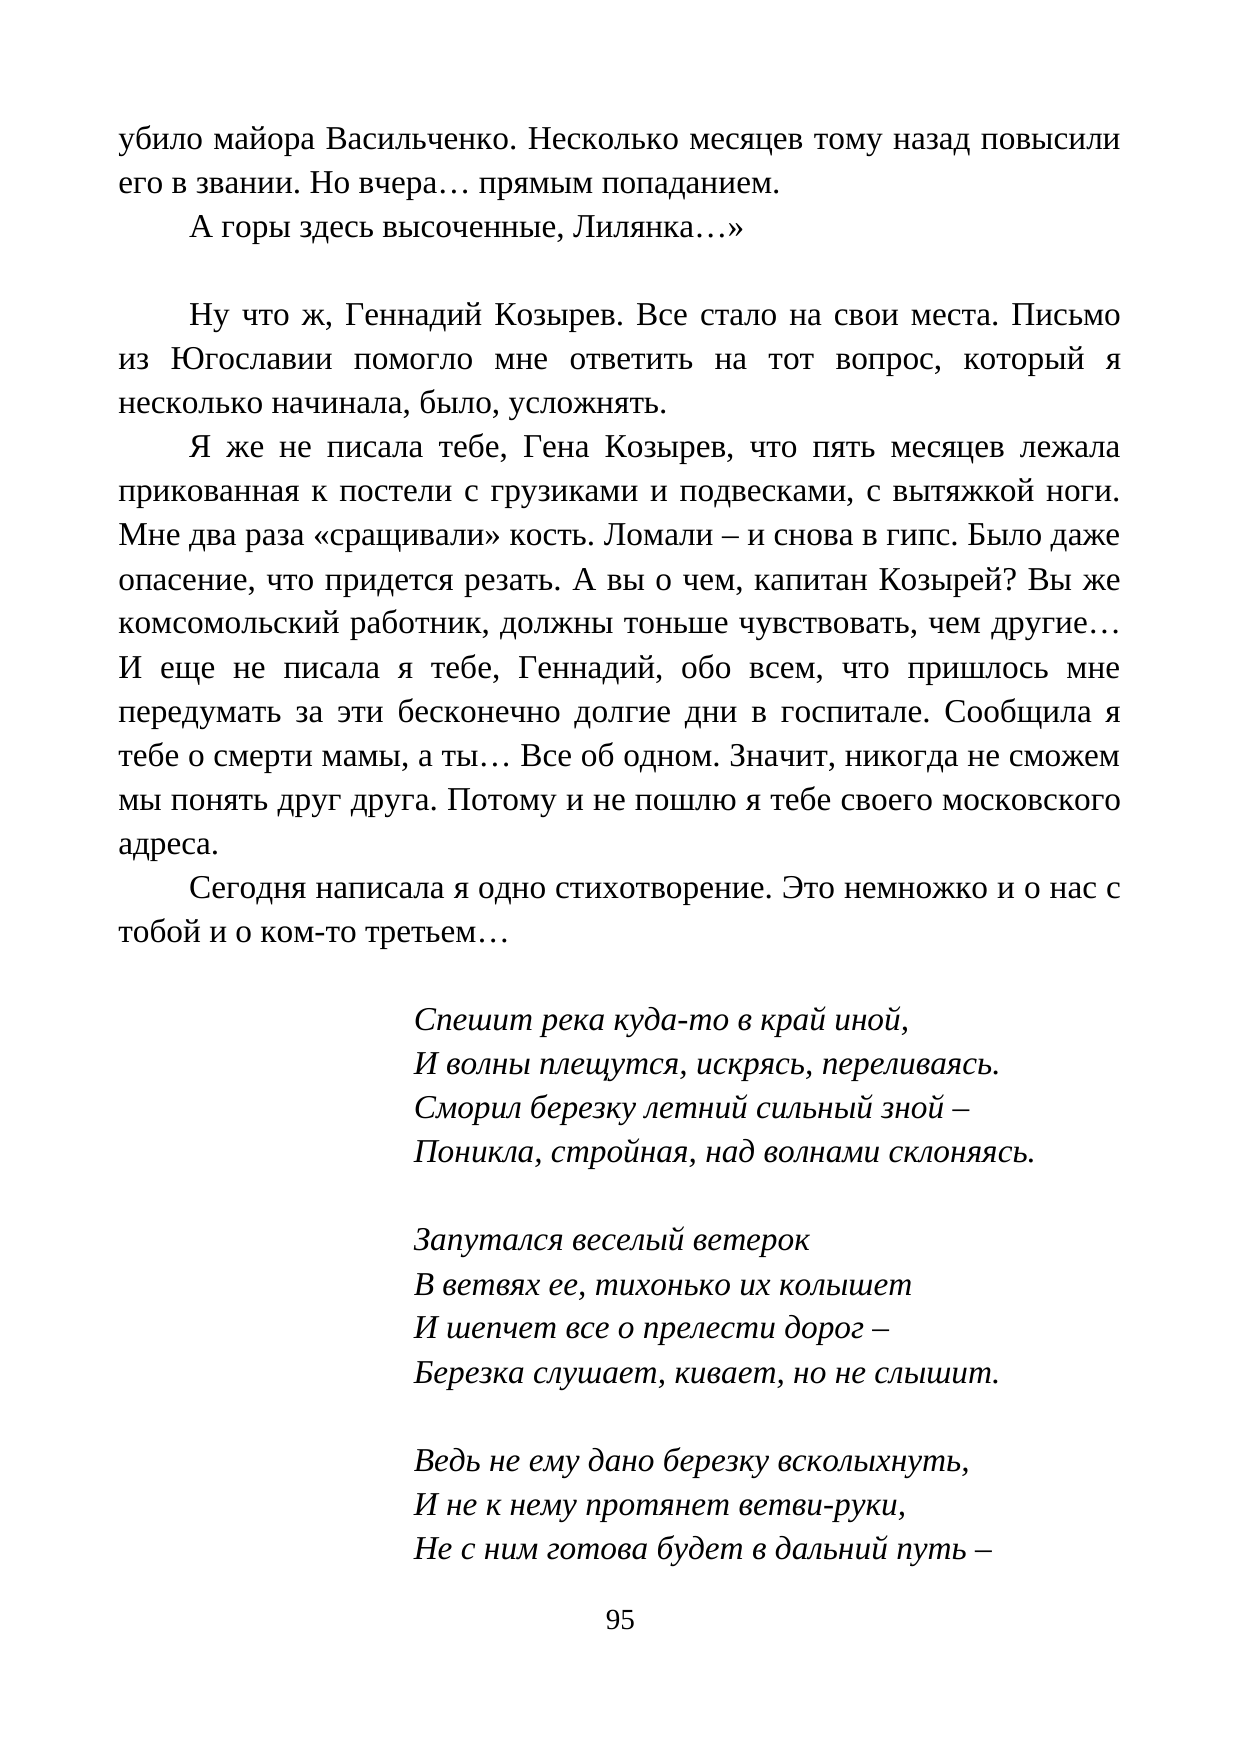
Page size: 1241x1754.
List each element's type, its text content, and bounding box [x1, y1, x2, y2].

text Ведь не ему дано березку всколыхнуть, [118, 1440, 1122, 1478]
text Спешит река куда-то в край иной, [118, 999, 1122, 1038]
text Ну что ж, Геннадий Козырев. Все стало на свои места. Письмо из Югославии помогло мне ответить на тот вопрос, который я несколько начинала, было, усложнять. [118, 294, 1122, 421]
text И не к нему протянет ветви-руки, [118, 1484, 1122, 1522]
text Я же не писала тебе, Гена Козырев, что пять месяцев лежала прикованная к постели с грузиками и подвесками, с вытяжкой ноги. Мне два раза «сращивали» кость. Ломали – и снова в гипс. Было даже опасение, что придется резать. А вы о чем, капитан Козырей? Вы же комсомольский работник, должны тоньше чувствовать, чем другие… И еще не писала я тебе, Геннадий, обо всем, что пришлось мне передумать за эти бесконечно долгие дни в госпитале. Сообщила я тебе о смерти мамы, а ты… Все об одном. Значит, никогда не сможем мы понять друг друга. Потому и не пошлю я тебе своего московского адреса. [118, 427, 1122, 861]
text И шепчет все о прелести дорог – [118, 1308, 1122, 1346]
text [118, 118, 1122, 201]
text Сегодня написала я одно стихотворение. Это немножко и о нас с тобой и о ком-то третьем… [118, 867, 1122, 949]
text Березка слушает, кивает, но не слышит. [118, 1352, 1122, 1390]
text Запутался веселый ветерок [118, 1220, 1122, 1258]
text Поникла, стройная, над волнами склоняясь. [118, 1132, 1122, 1170]
text Не с ним готова будет в дальний путь – [118, 1528, 1122, 1566]
text В ветвях ее, тихонько их колышет [118, 1264, 1122, 1302]
text Сморил березку летний сильный зной – [118, 1087, 1122, 1126]
text А горы здесь высоченные, Лилянка…» [118, 206, 1122, 244]
text И волны плещутся, искрясь, переливаясь. [118, 1043, 1122, 1082]
